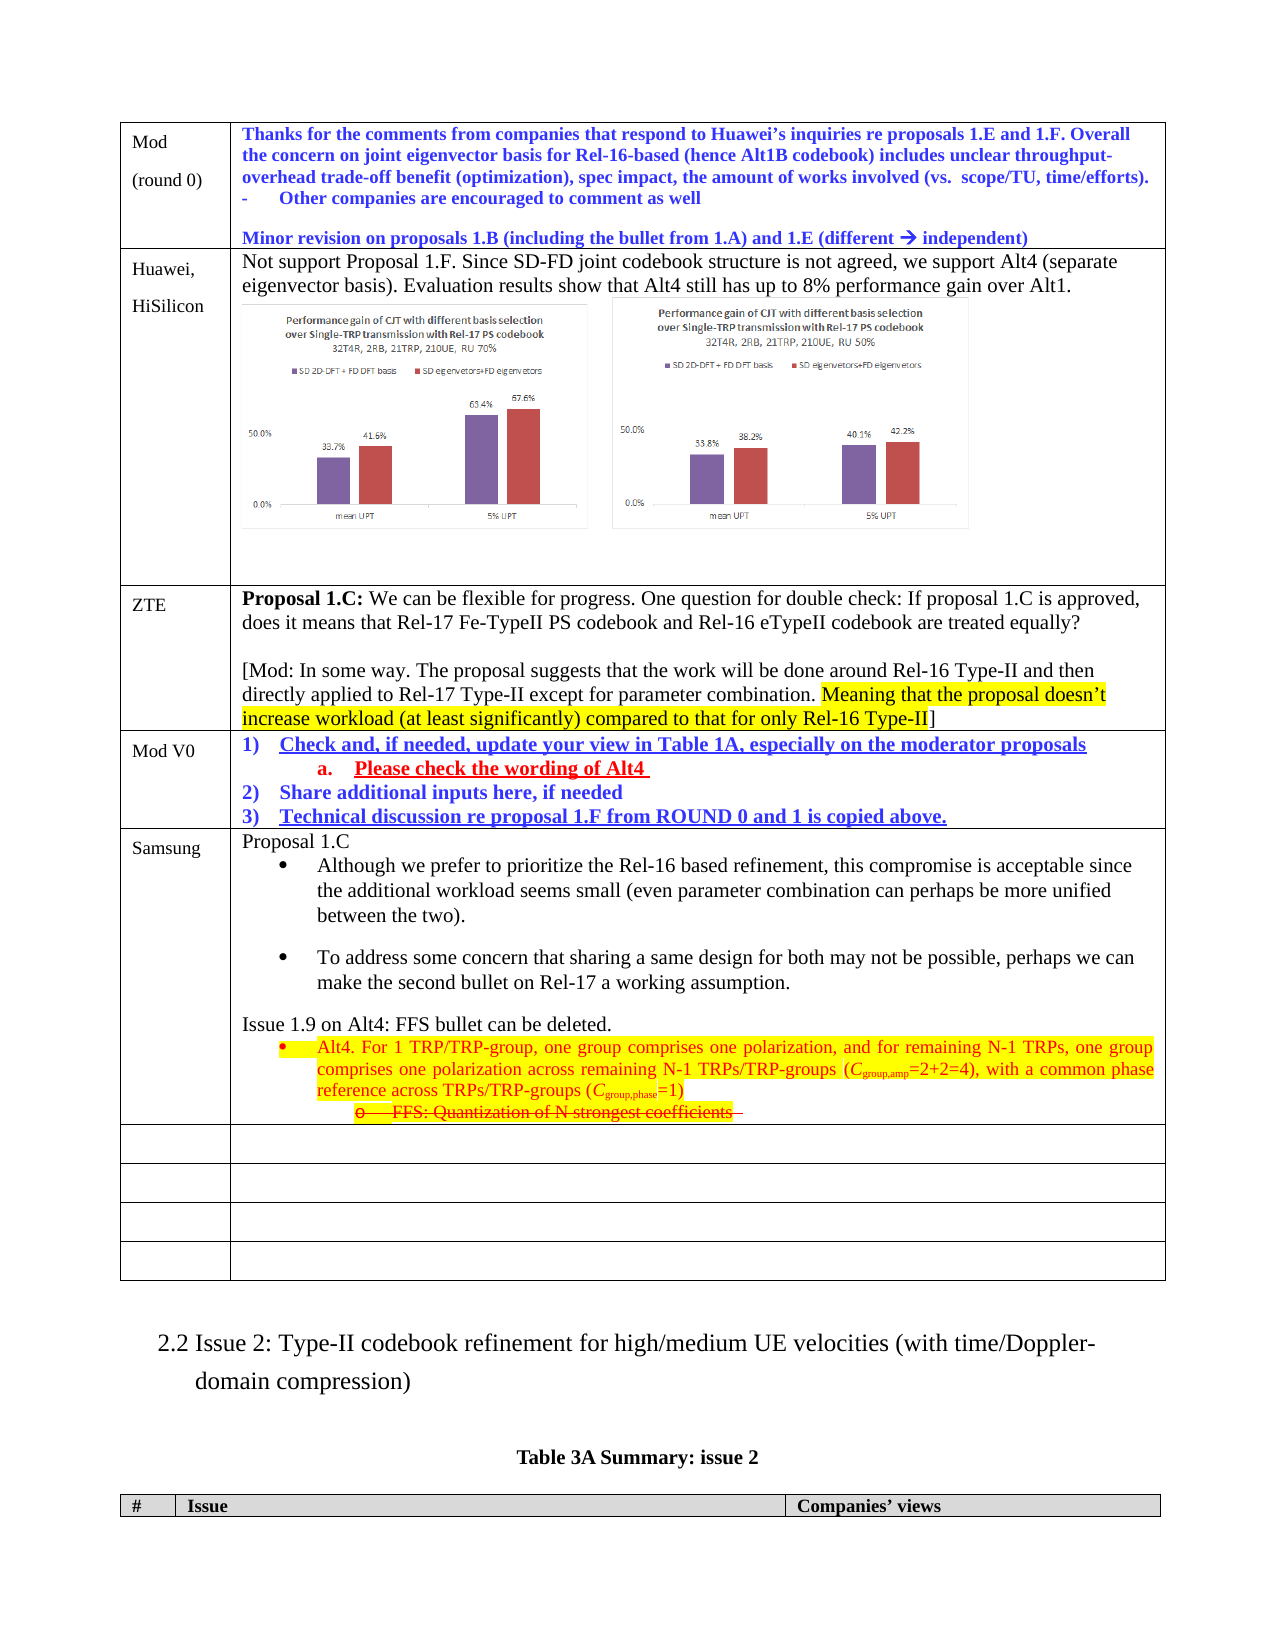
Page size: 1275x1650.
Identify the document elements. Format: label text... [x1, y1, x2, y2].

table_cell [231, 1164, 1165, 1202]
subtitle Issue 2: Type-II codebook refinement for high/medium UE velocities (with time/Doppler-domain compression) [157, 1323, 1155, 1399]
text Table 3A Summary: issue 2 [120, 1438, 1155, 1476]
picture [612, 297, 969, 529]
table_header Issue [176, 1495, 785, 1516]
table_cell [231, 1242, 1165, 1280]
table_cell Proposal 1.C: We can be flexible for progress. One question for double check: If proposal 1.C is approved, does it means that Rel-17 Fe-TypeII PS codebook and Rel-16 eTypeII codebook are treated equally? [Mod: In some way. The proposal suggests that the work will be done around Rel-16 Type-II and then directly applied to Rel-17 Type-II except for parameter combination. Meaning that the proposal doesn’t increase workload (at least significantly) compared to that for only Rel-16 Type-II] [231, 586, 1165, 730]
table_cell [121, 1164, 230, 1202]
table_cell [121, 1203, 230, 1241]
table_cell ZTE [121, 586, 230, 730]
table_cell Mod (round 0) [121, 123, 230, 248]
table_cell [231, 1125, 1165, 1163]
table_cell [231, 1203, 1165, 1241]
table_cell Check and, if needed, update your view in Table 1A, especially on the moderator proposals Please check the wording of Alt4 Share additional inputs here, if needed Technical discussion re proposal 1.F from ROUND 0 and 1 is copied above. [231, 731, 1165, 828]
table_cell Proposal 1.C Although we prefer to prioritize the Rel-16 based refinement, this compromise is acceptable since the additional workload seems small (even parameter combination can perhaps be more unified between the two). To address some concern that sharing a same design for both may not be possible, perhaps we can make the second bullet on Rel-17 a working assumption. Issue 1.9 on Alt4: FFS bullet can be deleted. Alt4. For 1 TRP/TRP-group, one group comprises one polarization, and for remaining N-1 TRPs, one group comprises one polarization across remaining N-1 TRPs/TRP-groups (Cgroup,amp=2+2=4), with a common phase reference across TRPs/TRP-groups (Cgroup,phase=1) FFS: Quantization of N strongest coefficients [231, 829, 1165, 1124]
table_header Companies’ views [786, 1495, 1160, 1516]
table_header # [121, 1495, 175, 1516]
table_cell Mod V0 [121, 731, 230, 828]
table_cell [121, 1125, 230, 1163]
table_cell Not support Proposal 1.F. Since SD-FD joint codebook structure is not agreed, we support Alt4 (separate eigenvector basis). Evaluation results show that Alt4 still has up to 8% performance gain over Alt1. [231, 249, 1165, 585]
picture [241, 304, 588, 529]
table_cell Huawei, HiSilicon [121, 249, 230, 585]
table_cell [121, 1242, 230, 1280]
table_cell Thanks for the comments from companies that respond to Huawei’s inquiries re proposals 1.E and 1.F. Overall the concern on joint eigenvector basis for Rel-16-based (hence Alt1B codebook) includes unclear throughput-overhead trade-off benefit (optimization), spec impact, the amount of works involved (vs. scope/TU, time/efforts). Other companies are encouraged to comment as well Minor revision on proposals 1.B (including the bullet from 1.A) and 1.E (different independent) [231, 123, 1165, 248]
table_cell Samsung [121, 829, 230, 1124]
